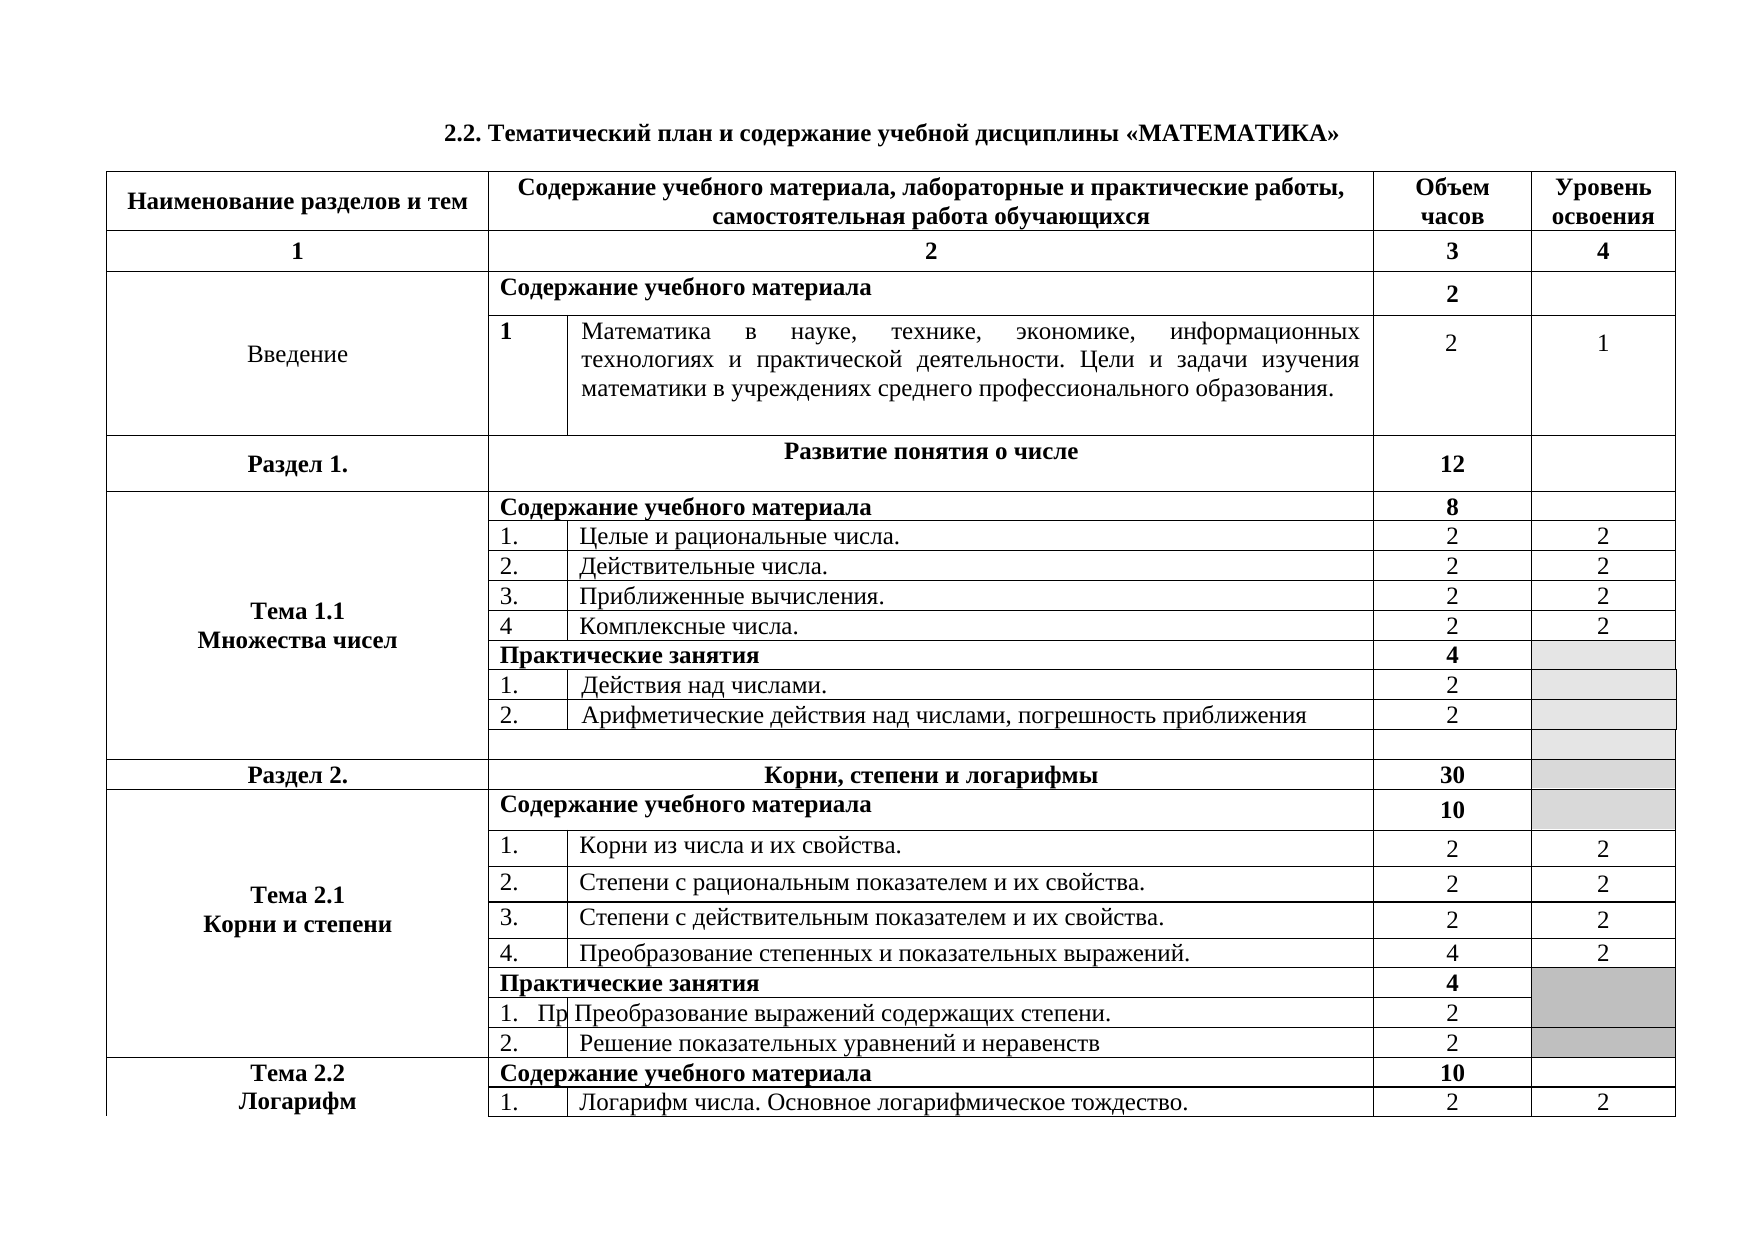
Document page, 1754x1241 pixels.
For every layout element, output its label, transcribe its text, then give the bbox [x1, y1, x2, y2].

table_cell Степени с действительным показателем и их свойства. [568, 903, 1373, 937]
table_cell 8 [1374, 492, 1531, 520]
table_header Содержание учебного материала, лабораторные и практические работы, самостоятельная работа обучающихся [489, 172, 1373, 229]
table_cell 2 [1374, 1028, 1531, 1057]
table_cell 2. [489, 1028, 567, 1057]
table_cell [1532, 272, 1675, 315]
table_cell 2 [1532, 939, 1675, 967]
table_cell [1532, 968, 1675, 1027]
table_cell Содержание учебного материала [489, 1058, 1373, 1086]
table_cell 4. [489, 939, 567, 967]
table_cell 2 [1374, 316, 1531, 435]
table_cell 4 [1532, 231, 1675, 271]
table_cell Арифметические действия над числами, погрешность приближения [568, 700, 1373, 729]
table_cell 2. [489, 700, 567, 729]
table_cell 12 [1374, 436, 1531, 491]
table_cell 30 [1374, 760, 1531, 788]
table_cell [1374, 730, 1531, 759]
table_cell 2 [1374, 581, 1531, 610]
table_cell 10 [1374, 1058, 1531, 1086]
table_cell 3. [489, 903, 567, 937]
table_header Объем часов [1374, 172, 1531, 229]
table_cell 2 [1532, 521, 1675, 550]
table_cell Корни из числа и их свойства. [568, 831, 1373, 866]
table_cell 3. [489, 581, 567, 610]
table_cell Тема 1.1 Множества чисел [107, 492, 488, 759]
table_cell [1532, 790, 1675, 829]
table_cell 4 [1374, 968, 1531, 997]
table_cell 2 [1374, 700, 1531, 729]
table_cell Практические занятия [489, 641, 1373, 669]
table_cell 2 [1374, 998, 1531, 1027]
table_cell Действительные числа. [568, 551, 1373, 580]
table_cell 2 [1374, 521, 1531, 550]
table_cell 2 [1532, 1088, 1675, 1116]
table_cell [489, 730, 1373, 759]
table_cell 2 [1532, 551, 1675, 580]
table_cell Логарифм числа. Основное логарифмическое тождество. [568, 1088, 1373, 1116]
table_cell 2 [1374, 867, 1531, 901]
table_header Наименование разделов и тем [107, 172, 488, 229]
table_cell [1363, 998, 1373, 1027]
table_cell 2 [1532, 831, 1675, 866]
table_cell Тема 2.1 Корни и степени [107, 790, 488, 1057]
table_cell 2 [1532, 581, 1675, 610]
table_cell Развитие понятия о числе [489, 436, 1373, 491]
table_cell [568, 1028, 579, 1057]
table_cell 2 [1532, 903, 1675, 937]
table_cell Раздел 1. [107, 436, 488, 491]
table_cell [1532, 730, 1675, 759]
table_cell 2 [1374, 551, 1531, 580]
table_cell Раздел 2. [107, 760, 488, 788]
table_cell 1 [489, 316, 567, 435]
table_cell 2 [489, 231, 1373, 271]
table_cell 1. [489, 670, 567, 699]
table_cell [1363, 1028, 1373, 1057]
table_cell [1532, 760, 1675, 788]
table_cell [1532, 700, 1676, 729]
table_cell 1 [107, 231, 488, 271]
table_header Уровень освоения [1532, 172, 1675, 229]
table_cell 2. [489, 867, 567, 901]
table_cell [1532, 436, 1675, 491]
table_cell Введение [107, 272, 488, 435]
table_cell Содержание учебного материала [489, 492, 1373, 520]
table_cell 4 [1374, 641, 1531, 669]
table_cell 3 [1374, 231, 1531, 271]
table_cell 2 [1374, 670, 1531, 699]
table_cell 2 [1374, 831, 1531, 866]
table_cell [1532, 670, 1676, 699]
table_cell Тема 2.2 Логарифм [107, 1058, 488, 1116]
table_cell [1532, 1058, 1675, 1086]
table_cell 1. [489, 998, 567, 1027]
table_cell Степени с рациональным показателем и их свойства. [568, 867, 1373, 901]
table_cell 1 [1532, 316, 1675, 435]
table_cell Преобразование степенных и показательных выражений. [568, 939, 1373, 967]
table_cell 2 [1374, 611, 1531, 639]
table_cell 1. [489, 831, 567, 866]
table_cell 2. [489, 551, 567, 580]
table_cell Корни, степени и логарифмы [489, 760, 1373, 788]
table_cell 4 [1374, 939, 1531, 967]
table_cell Содержание учебного материала [489, 790, 1373, 829]
table_cell Целые и рациональные числа. [568, 521, 1373, 550]
table_cell 10 [1374, 790, 1531, 829]
table_cell Действия над числами. [568, 670, 1373, 699]
table_cell 2 [1532, 867, 1675, 901]
table_cell Математика в науке, технике, экономике, информационных технологиях и практической деятельности. Цели и задачи изучения математики в учреждениях среднего профессионального образования. [568, 316, 1373, 435]
table_cell [1532, 641, 1675, 669]
table_cell 1. [489, 1088, 567, 1116]
table_cell Содержание учебного материала [489, 272, 1373, 315]
table_cell Приближенные вычисления. [568, 581, 1373, 610]
table_cell 2 [1374, 903, 1531, 937]
table_cell Комплексные числа. [568, 611, 1373, 639]
table_cell Практические занятия [489, 968, 1373, 997]
table_cell [1532, 1028, 1675, 1057]
table_cell 2 [1374, 1088, 1531, 1116]
table_cell 2 [1374, 272, 1531, 315]
table_cell 2 [1532, 611, 1675, 639]
table_cell 4 [489, 611, 567, 639]
text 2.2. Тематический план и содержание учебной дисциплины «МАТЕМАТИКА» [118, 118, 1665, 147]
table_cell [1532, 492, 1675, 520]
table_cell 1. [489, 521, 567, 550]
